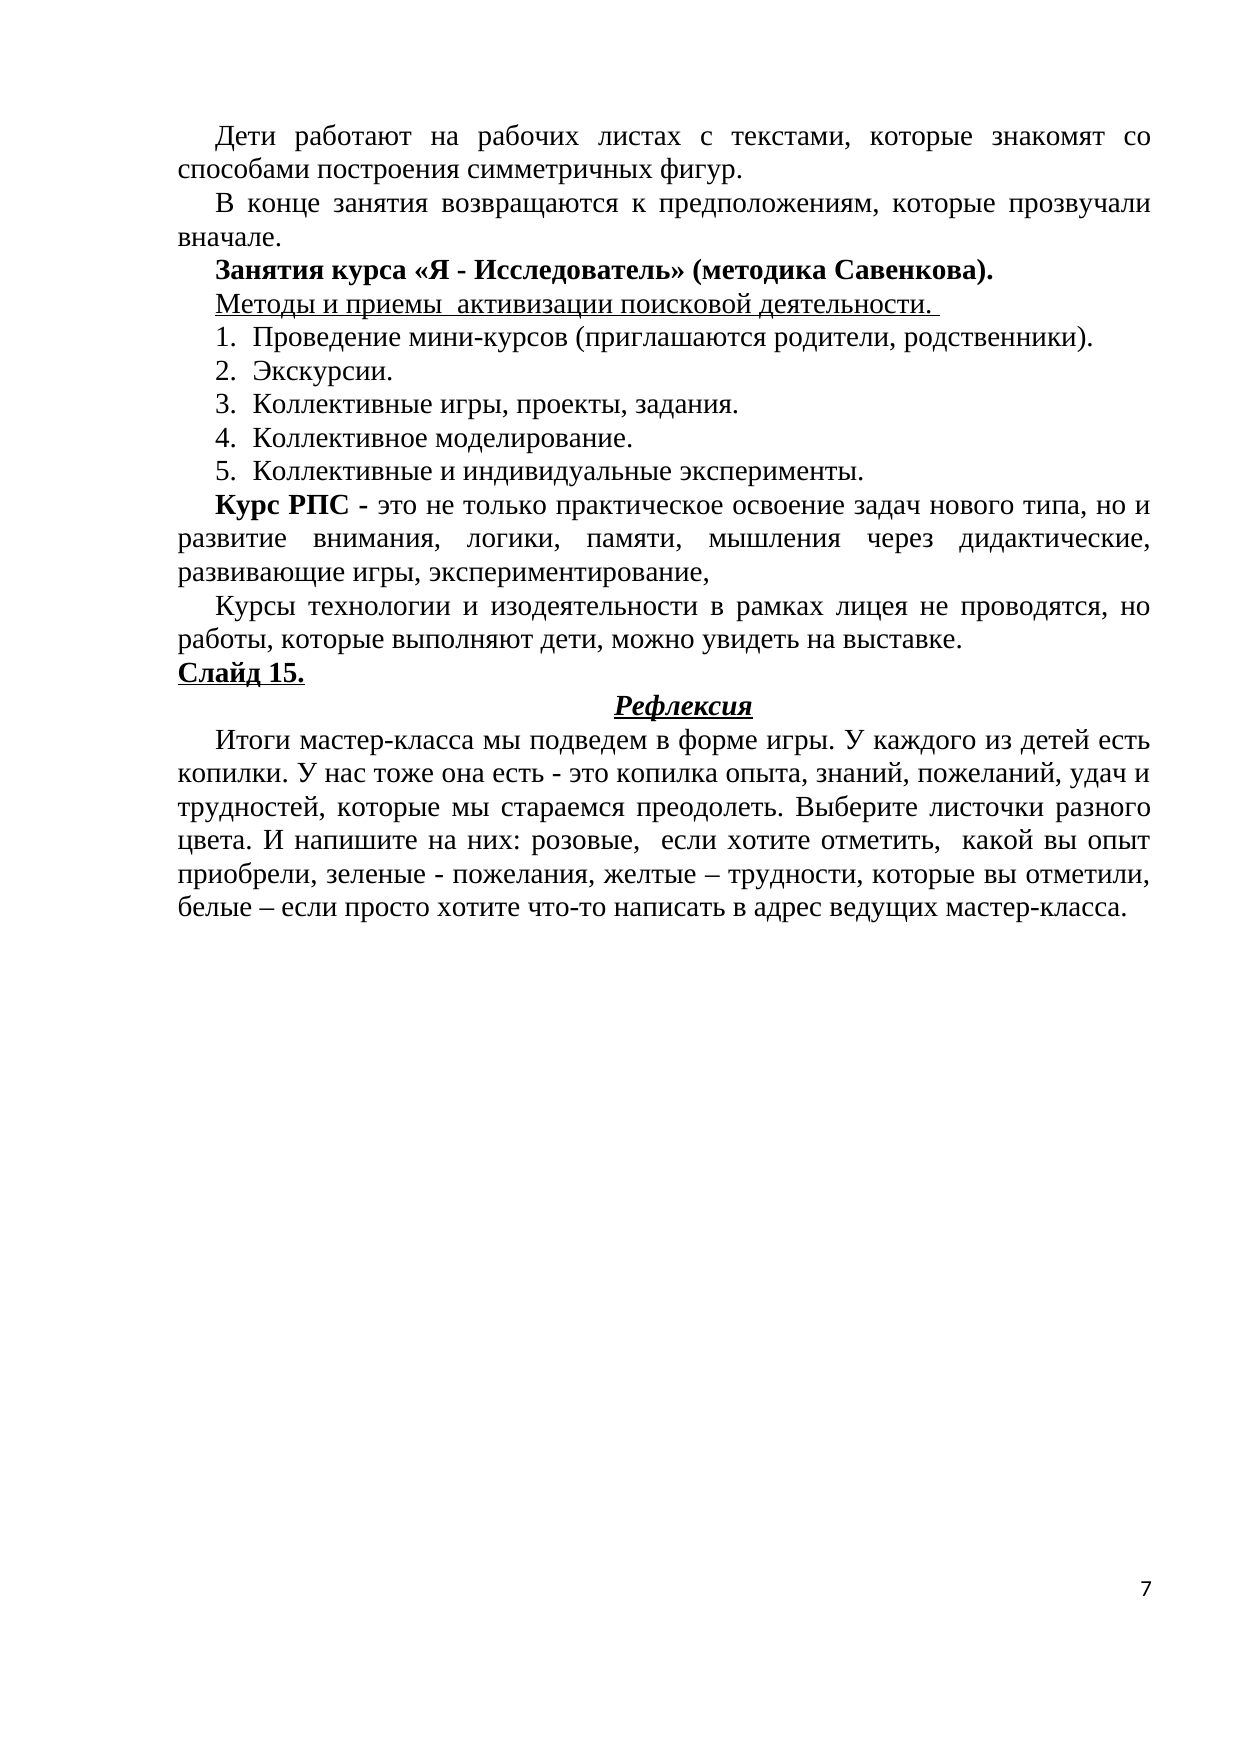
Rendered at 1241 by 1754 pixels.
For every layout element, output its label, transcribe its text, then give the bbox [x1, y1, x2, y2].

list Экскурсии. [215, 353, 1152, 386]
list Коллективные и индивидуальные эксперименты. [215, 453, 1152, 487]
text Итоги мастер-класса мы подведем в форме игры. У каждого из детей есть копилки. У нас тоже она есть - это копилка опыта, знаний, пожеланий, удач и трудностей, которые мы стараемся преодолеть. Выберите листочки разного цвета. И напишите на них: розовые, если хотите отметить, какой вы опыт приобрели, зеленые - пожелания, желтые – трудности, которые вы отметили, белые – если просто хотите что-то написать в адрес ведущих мастер-класса. [177, 722, 1152, 923]
text Курсы технологии и изодеятельности в рамках лицея не проводятся, но работы, которые выполняют дети, можно увидеть на выставке. [177, 588, 1152, 655]
text Методы и приемы активизации поисковой деятельности. [177, 286, 1152, 319]
text Дети работают на рабочих листах с текстами, которые знакомят со способами построения симметричных фигур. [177, 118, 1152, 185]
text В конце занятия возвращаются к предположениям, которые прозвучали вначале. [177, 185, 1152, 252]
text Слайд 15. [177, 655, 1152, 688]
list Коллективное моделирование. [215, 420, 1152, 453]
list Проведение мини-курсов (приглашаются родители, родственники). [215, 319, 1152, 353]
text Занятия курса «Я - Исследователь» (методика Савенкова). [177, 252, 1152, 286]
text Курс РПС - это не только практическое освоение задач нового типа, но и развитие внимания, логики, памяти, мышления через дидактические, развивающие игры, экспериментирование, [177, 487, 1152, 588]
list Коллективные игры, проекты, задания. [215, 386, 1152, 420]
text Рефлексия [177, 688, 1152, 722]
